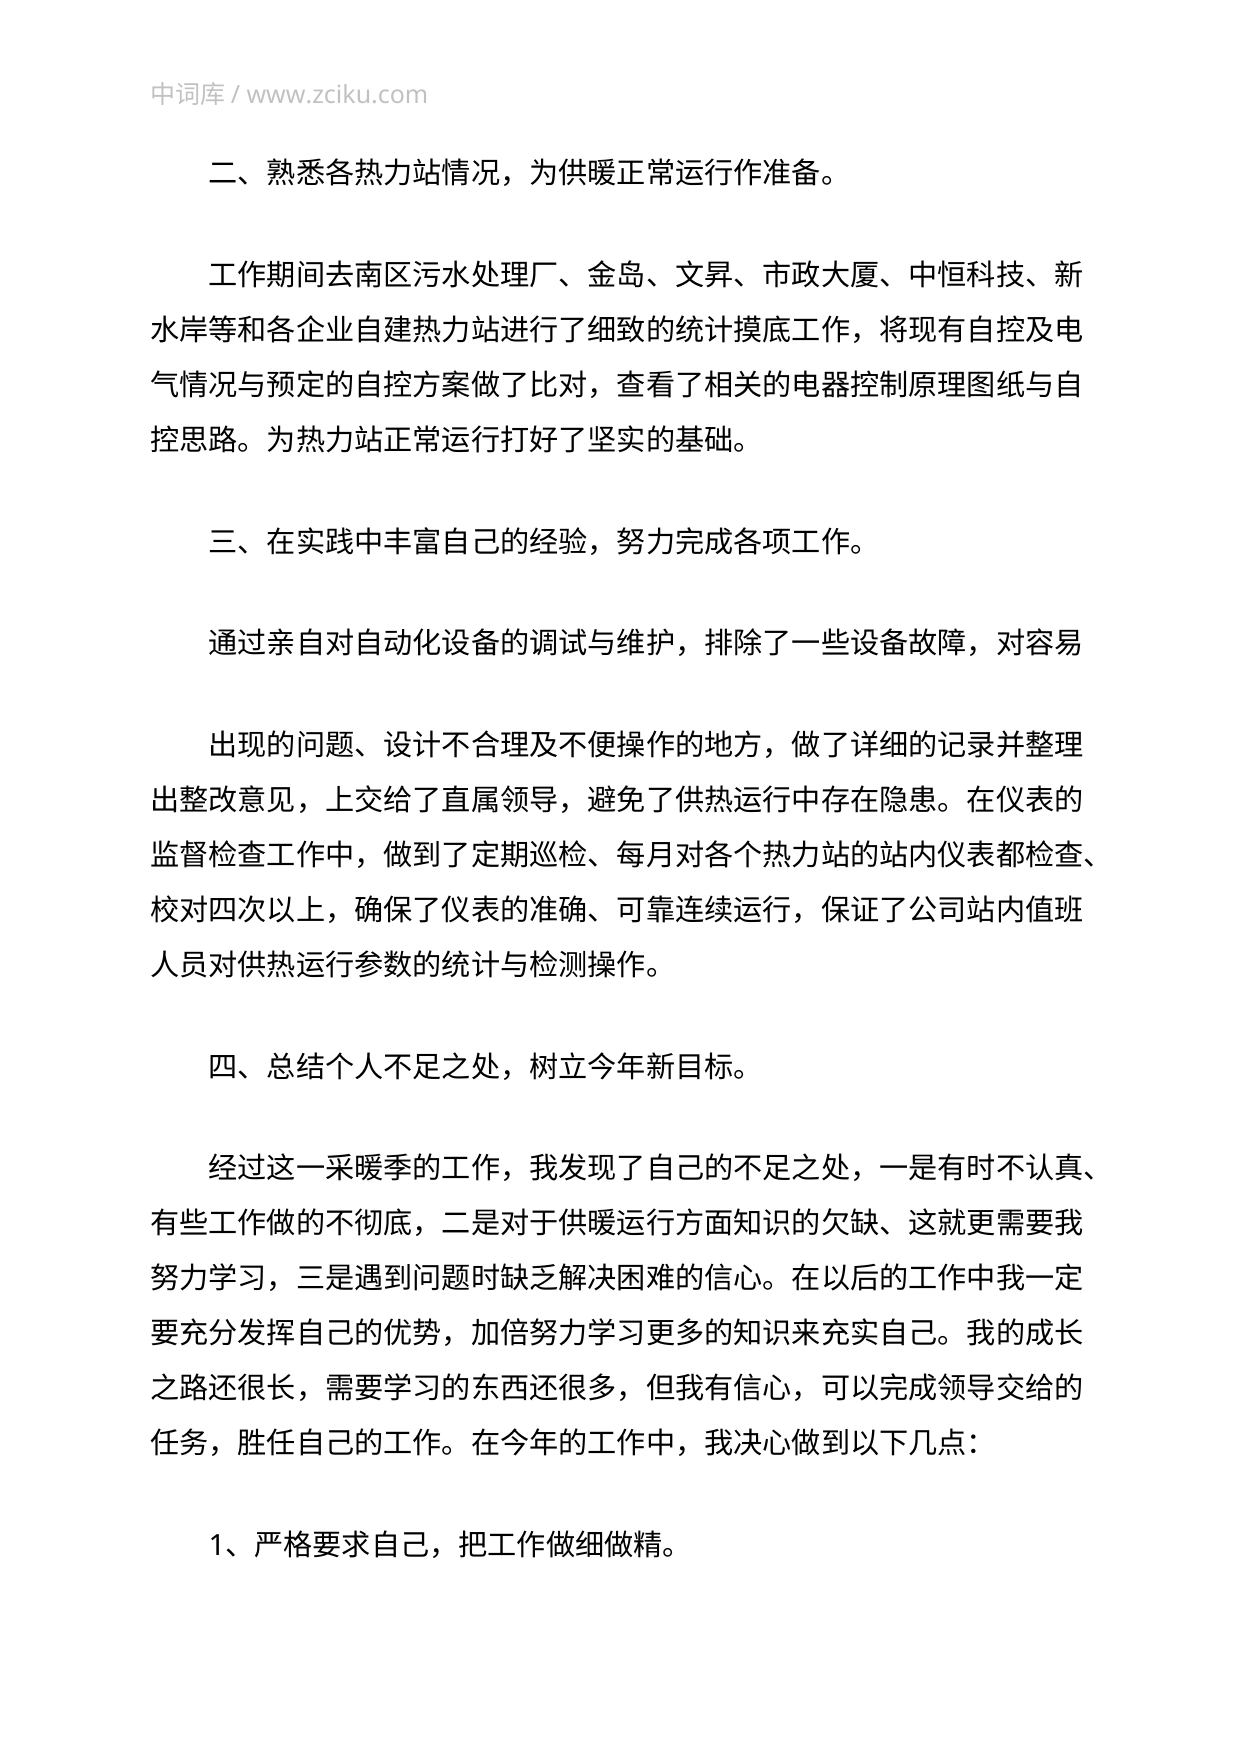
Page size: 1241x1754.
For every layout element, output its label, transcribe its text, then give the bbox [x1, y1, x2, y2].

text 通过亲自对自动化设备的调试与维护，排除了一些设备故障，对容易 [150, 620, 1090, 662]
text 出现的问题、设计不合理及不便操作的地方，做了详细的记录并整理出整改意见，上交给了直属领导，避免了供热运行中存在隐患。在仪表的监督检查工作中，做到了定期巡检、每月对各个热力站的站内仪表都检查、校对四次以上，确保了仪表的准确、可靠连续运行，保证了公司站内值班人员对供热运行参数的统计与检测操作。 [150, 722, 1090, 984]
text 三、在实践中丰富自己的经验，努力完成各项工作。 [150, 518, 1090, 561]
text 经过这一采暖季的工作，我发现了自己的不足之处，一是有时不认真、有些工作做的不彻底，二是对于供暖运行方面知识的欠缺、这就更需要我努力学习，三是遇到问题时缺乏解决困难的信心。在以后的工作中我一定要充分发挥自己的优势，加倍努力学习更多的知识来充实自己。我的成长之路还很长，需要学习的东西还很多，但我有信心，可以完成领导交给的任务，胜任自己的工作。在今年的工作中，我决心做到以下几点： [150, 1145, 1090, 1462]
text 1、严格要求自己，把工作做细做精。 [150, 1521, 1090, 1563]
text 工作期间去南区污水处理厂、金岛、文昇、市政大厦、中恒科技、新水岸等和各企业自建热力站进行了细致的统计摸底工作，将现有自控及电气情况与预定的自控方案做了比对，查看了相关的电器控制原理图纸与自控思路。为热力站正常运行打好了坚实的基础。 [150, 252, 1090, 459]
text 四、总结个人不足之处，树立今年新目标。 [150, 1043, 1090, 1085]
text 二、熟悉各热力站情况，为供暖正常运行作准备。 [150, 150, 1090, 192]
